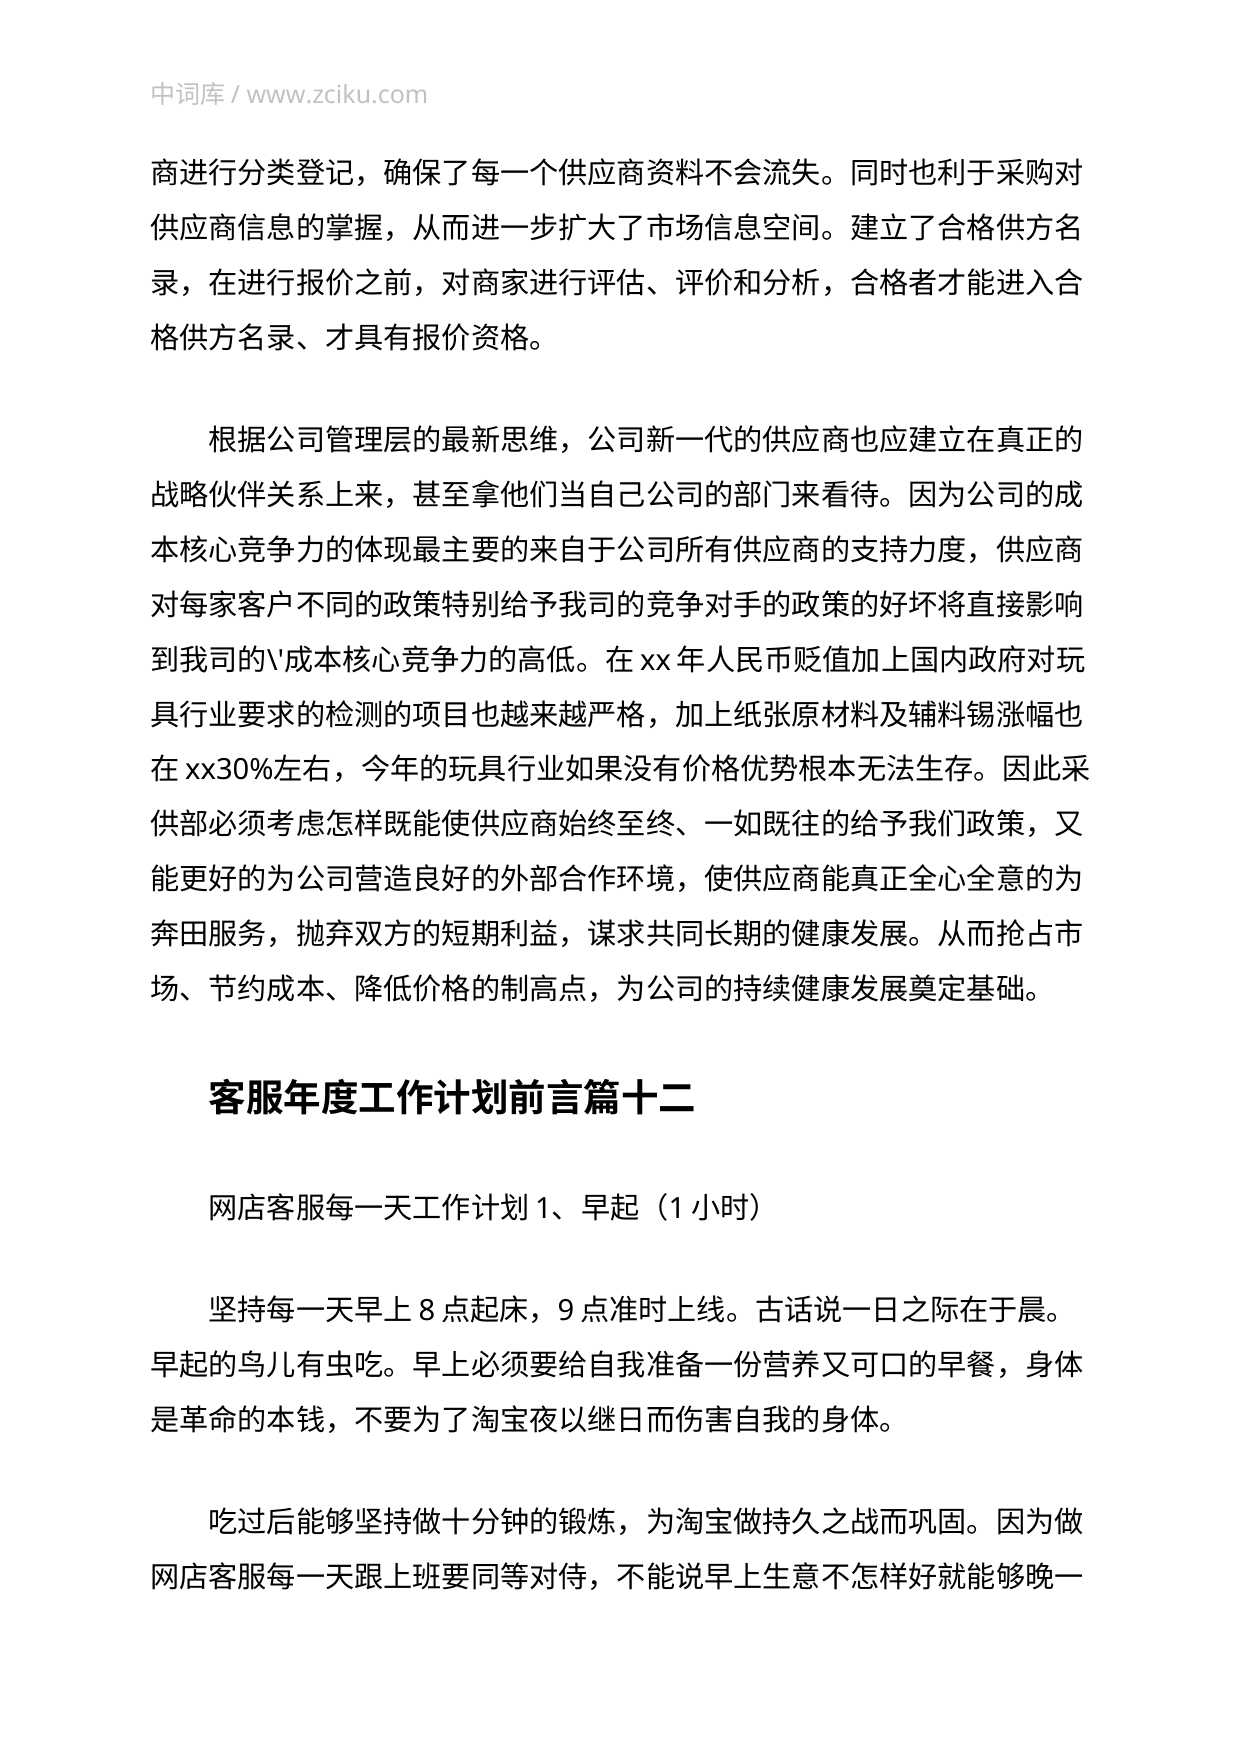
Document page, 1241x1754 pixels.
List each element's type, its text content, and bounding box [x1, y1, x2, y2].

text 客服年度工作计划前言篇十二 [150, 1067, 1090, 1122]
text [150, 1498, 1090, 1596]
text 坚持每一天早上8点起床，9点准时上线。古话说一日之际在于晨。早起的鸟儿有虫吃。早上必须要给自我准备一份营养又可口的早餐，身体是革命的本钱，不要为了淘宝夜以继日而伤害自我的身体。 [150, 1287, 1090, 1439]
text 网店客服每一天工作计划1、早起（1小时） [150, 1185, 1090, 1227]
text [150, 150, 1090, 357]
text 根据公司管理层的最新思维，公司新一代的供应商也应建立在真正的战略伙伴关系上来，甚至拿他们当自己公司的部门来看待。因为公司的成本核心竞争力的体现最主要的来自于公司所有供应商的支持力度，供应商对每家客户不同的政策特别给予我司的竞争对手的政策的好坏将直接影响到我司的\'成本核心竞争力的高低。在xx年人民币贬值加上国内政府对玩具行业要求的检测的项目也越来越严格，加上纸张原材料及辅料锡涨幅也在xx30%左右，今年的玩具行业如果没有价格优势根本无法生存。因此采供部必须考虑怎样既能使供应商始终至终、一如既往的给予我们政策，又能更好的为公司营造良好的外部合作环境，使供应商能真正全心全意的为奔田服务，抛弃双方的短期利益，谋求共同长期的健康发展。从而抢占市场、节约成本、降低价格的制高点，为公司的持续健康发展奠定基础。 [150, 416, 1090, 1008]
